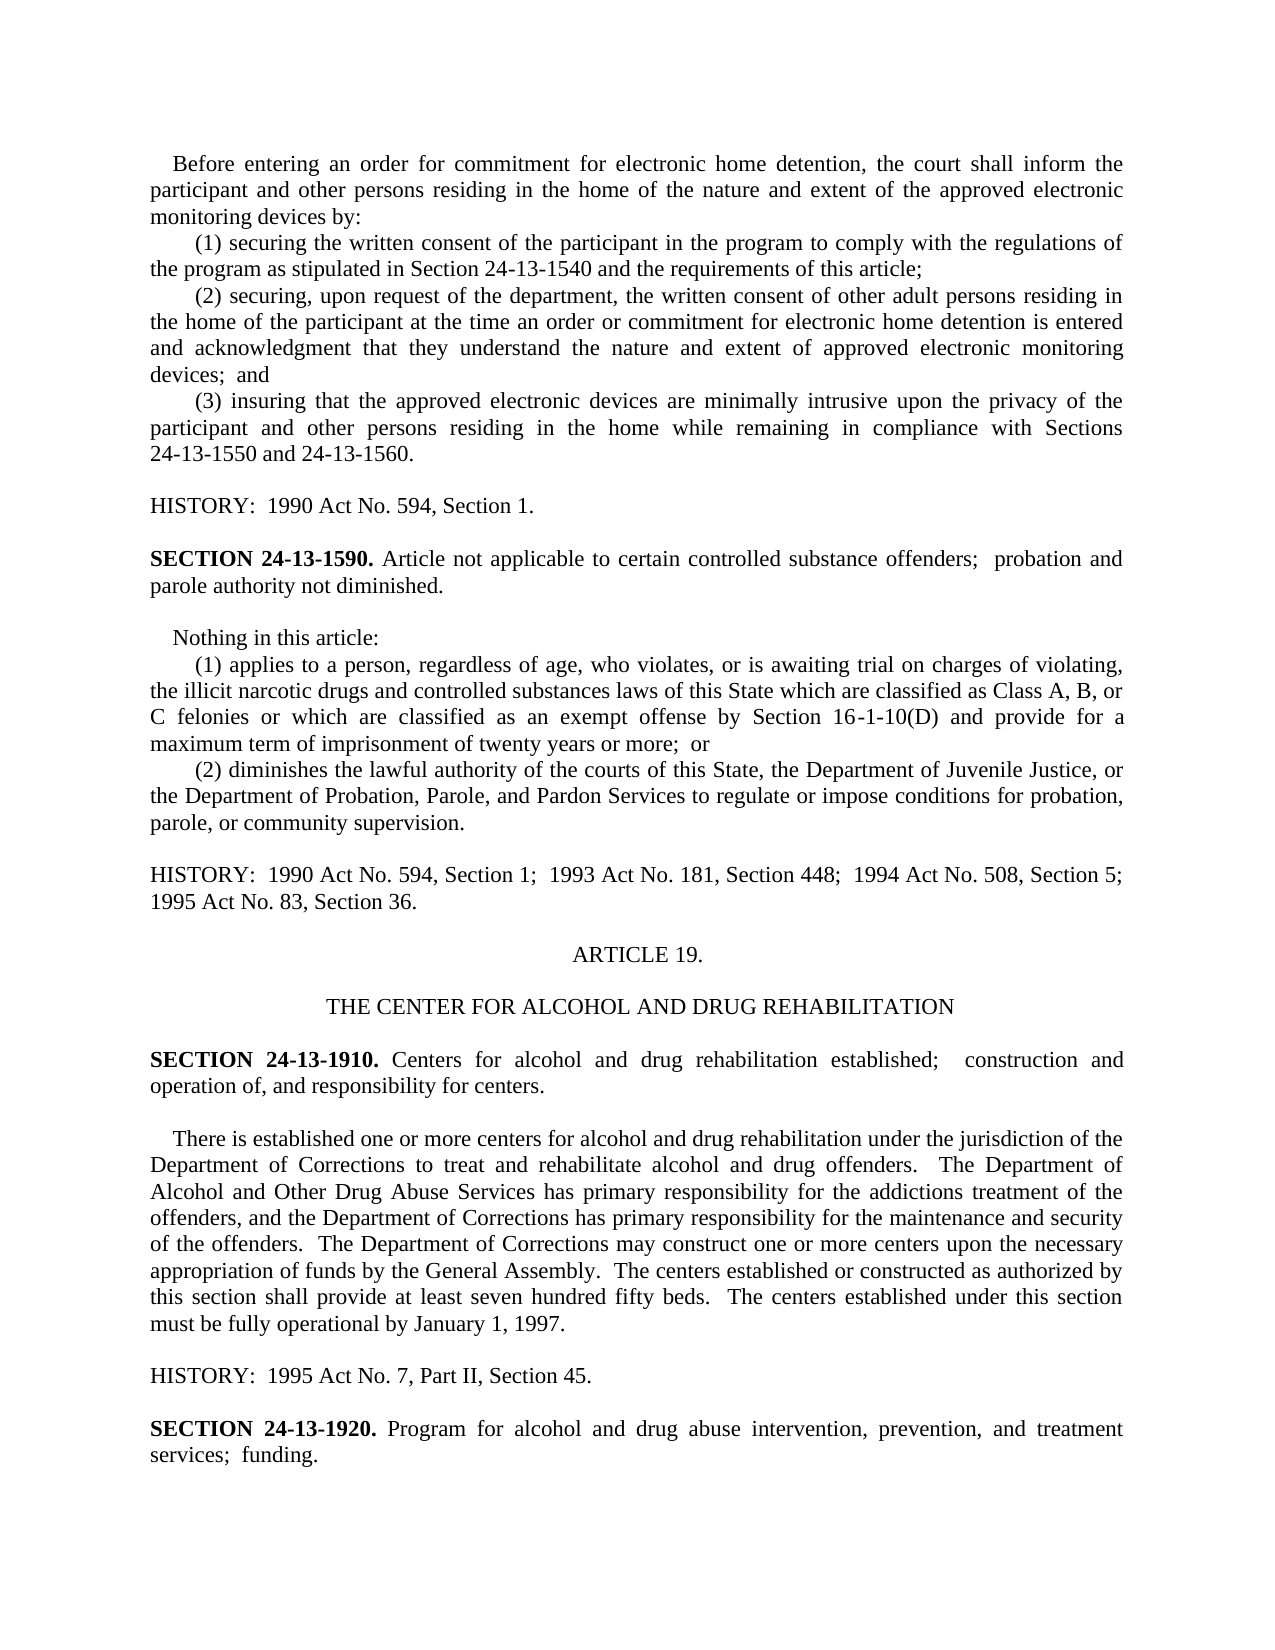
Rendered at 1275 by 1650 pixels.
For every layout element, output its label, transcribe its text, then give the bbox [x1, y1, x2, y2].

text Before entering an order for commitment for electronic home detention, the court shall inform the participant and other persons residing in the home of the nature and extent of the approved electronic monitoring devices by: [150, 150, 1125, 229]
text (1) securing the written consent of the participant in the program to comply with the regulations of the program as stipulated in Section 24-13-1540 and the requirements of this article; [150, 229, 1125, 282]
text Nothing in this article: [150, 624, 1125, 651]
text (2) securing, upon request of the department, the written consent of other adult persons residing in the home of the participant at the time an order or commitment for electronic home detention is entered and acknowledgment that they understand the nature and extent of approved electronic monitoring devices; and [150, 282, 1125, 387]
text SECTION 24-13-1920. Program for alcohol and drug abuse intervention, prevention, and treatment services; funding. [150, 1415, 1125, 1468]
text (2) diminishes the lawful authority of the courts of this State, the Department of Juvenile Justice, or the Department of Probation, Parole, and Pardon Services to regulate or impose conditions for probation, parole, or community supervision. [150, 756, 1125, 835]
text (3) insuring that the approved electronic devices are minimally intrusive upon the privacy of the participant and other persons residing in the home while remaining in compliance with Sections 24-13-1550 and 24-13-1560. [150, 387, 1125, 466]
text SECTION 24-13-1910. Centers for alcohol and drug rehabilitation established; construction and operation of, and responsibility for centers. [150, 1046, 1125, 1099]
text SECTION 24-13-1590. Article not applicable to certain controlled substance offenders; probation and parole authority not diminished. [150, 545, 1125, 598]
text There is established one or more centers for alcohol and drug rehabilitation under the jurisdiction of the Department of Corrections to treat and rehabilitate alcohol and drug offenders. The Department of Alcohol and Other Drug Abuse Services has primary responsibility for the addictions treatment of the offenders, and the Department of Corrections has primary responsibility for the maintenance and security of the offenders. The Department of Corrections may construct one or more centers upon the necessary appropriation of funds by the General Assembly. The centers established or constructed as authorized by this section shall provide at least seven hundred fifty beds. The centers established under this section must be fully operational by January 1, 1997. [150, 1125, 1125, 1336]
text THE CENTER FOR ALCOHOL AND DRUG REHABILITATION [150, 993, 1125, 1020]
text ARTICLE 19. [150, 941, 1125, 967]
text HISTORY: 1990 Act No. 594, Section 1. [150, 493, 1125, 519]
text HISTORY: 1995 Act No. 7, Part II, Section 45. [150, 1362, 1125, 1389]
text (1) applies to a person, regardless of age, who violates, or is awaiting trial on charges of violating, the illicit narcotic drugs and controlled substances laws of this State which are classified as Class A, B, or C felonies or which are classified as an exempt offense by Section 16-1-10(D) and provide for a maximum term of imprisonment of twenty years or more; or [150, 651, 1125, 756]
text HISTORY: 1990 Act No. 594, Section 1; 1993 Act No. 181, Section 448; 1994 Act No. 508, Section 5; 1995 Act No. 83, Section 36. [150, 862, 1125, 914]
